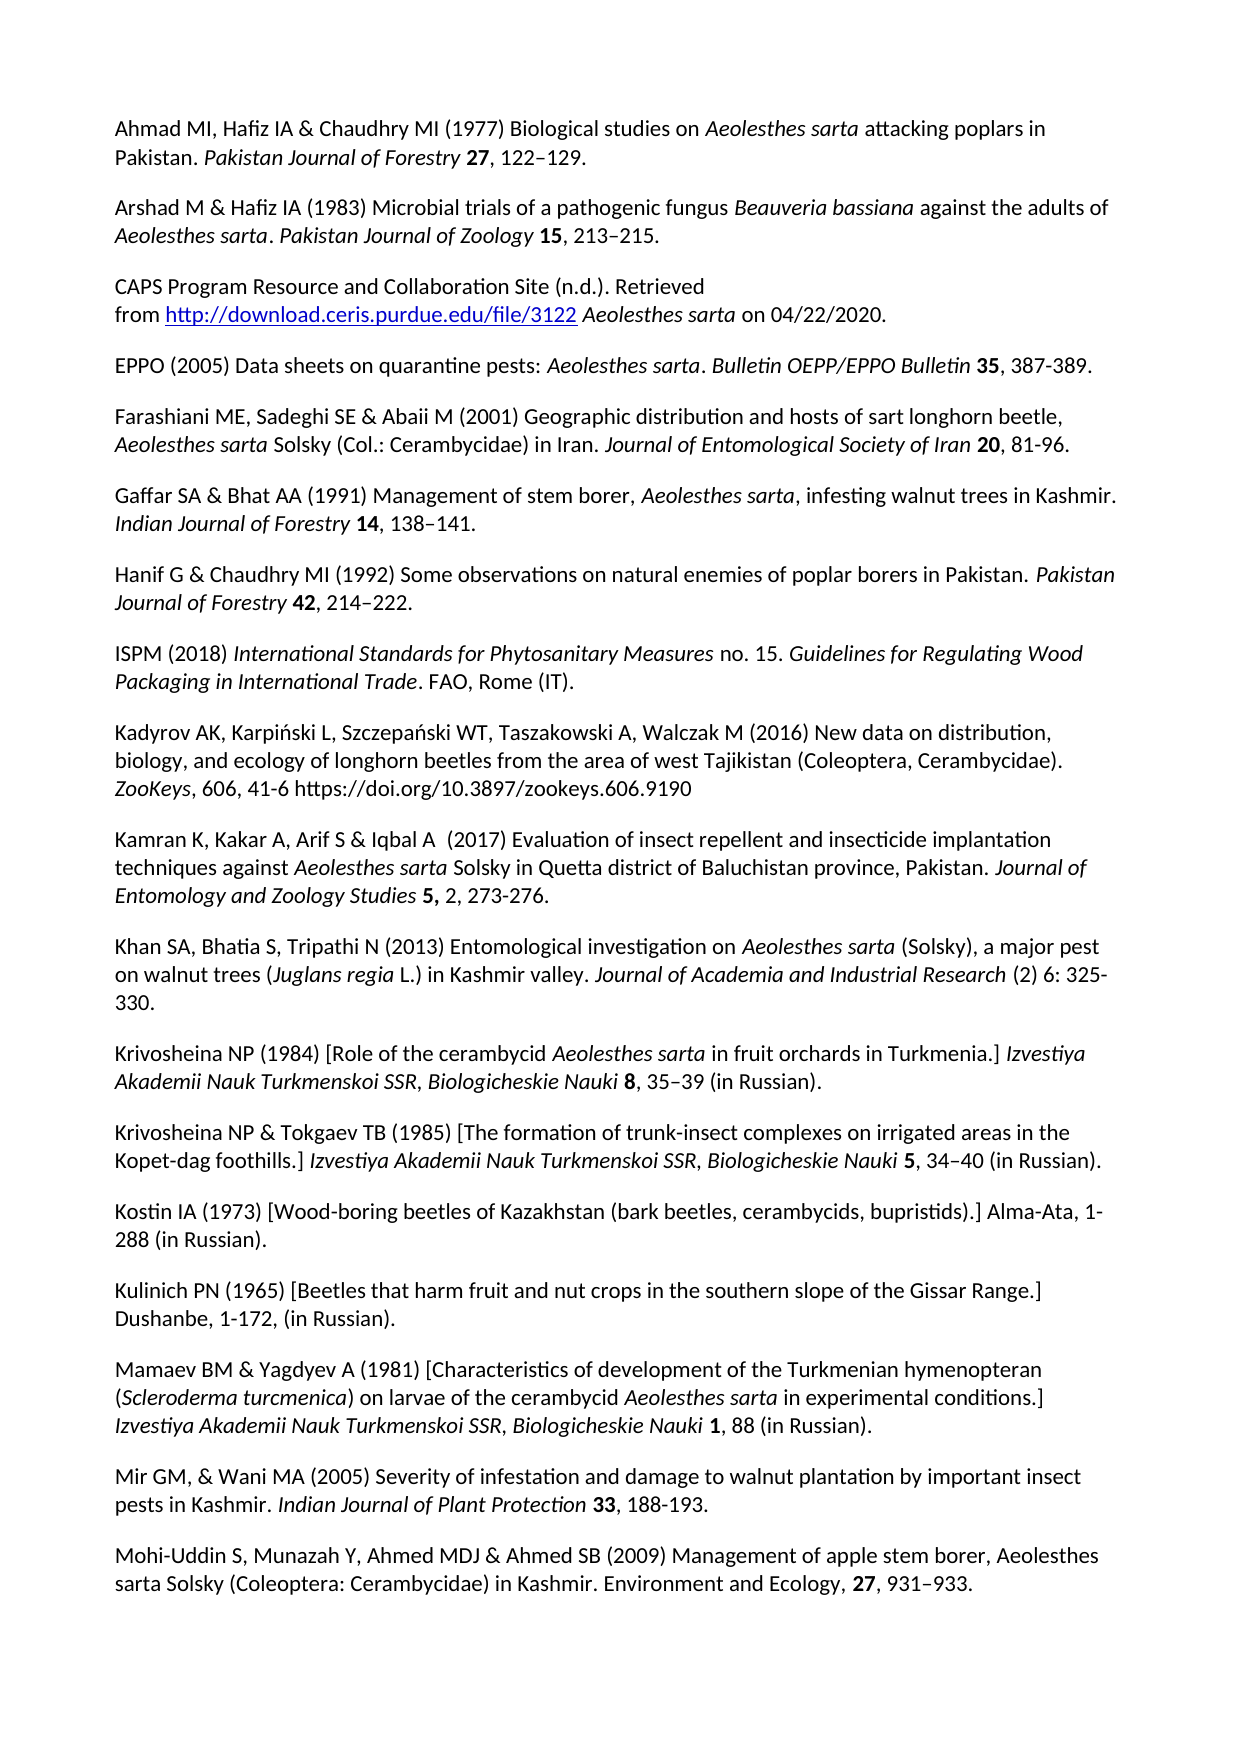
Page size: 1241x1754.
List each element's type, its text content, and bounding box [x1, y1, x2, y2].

text Gaffar SA & Bhat AA (1991) Management of stem borer, Aeolesthes sarta, infesting walnut trees in Kashmir. Indian Journal of Forestry 14, 138–141. [114, 481, 1126, 537]
text Mohi-Uddin S, Munazah Y, Ahmed MDJ & Ahmed SB (2009) Management of apple stem borer, Aeolesthes sarta Solsky (Coleoptera: Cerambycidae) in Kashmir. Environment and Ecology, 27, 931–933. [114, 1541, 1126, 1597]
text Kostin IA (1973) [Wood-boring beetles of Kazakhstan (bark beetles, cerambycids, bupristids).] Alma-Ata, 1-288 (in Russian). [114, 1197, 1126, 1253]
text Kulinich PN (1965) [Beetles that harm fruit and nut crops in the southern slope of the Gissar Range.] Dushanbe, 1-172, (in Russian). [114, 1276, 1126, 1332]
text Farashiani ME, Sadeghi SE & Abaii M (2001) Geographic distribution and hosts of sart longhorn beetle, Aeolesthes sarta Solsky (Col.: Cerambycidae) in Iran. Journal of Entomological Society of Iran 20, 81-96. [114, 402, 1126, 458]
text Krivosheina NP (1984) [Role of the cerambycid Aeolesthes sarta in fruit orchards in Turkmenia.] Izvestiya Akademii Nauk Turkmenskoi SSR, Biologicheskie Nauki 8, 35–39 (in Russian). [114, 1039, 1126, 1095]
text Ahmad MI, Haﬁz IA & Chaudhry MI (1977) Biological studies on Aeolesthes sarta attacking poplars in Pakistan. Pakistan Journal of Forestry 27, 122–129. [114, 114, 1126, 171]
text CAPS Program Resource and Collaboration Site (n.d.). Retrieved from http://download.ceris.purdue.edu/file/3122 Aeolesthes sarta on 04/22/2020. [114, 272, 1126, 328]
text Kamran K, Kakar A, Arif S & Iqbal A (2017) Evaluation of insect repellent and insecticide implantation techniques against Aeolesthes sarta Solsky in Quetta district of Baluchistan province, Pakistan. Journal of Entomology and Zoology Studies 5, 2, 273-276. [114, 825, 1126, 909]
text Mir GM, & Wani MA (2005) Severity of infestation and damage to walnut plantation by important insect pests in Kashmir. Indian Journal of Plant Protection 33, 188-193. [114, 1462, 1126, 1518]
text Arshad M & Haﬁz IA (1983) Microbial trials of a pathogenic fungus Beauveria bassiana against the adults of Aeolesthes sarta. Pakistan Journal of Zoology 15, 213–215. [114, 193, 1126, 249]
text Krivosheina NP & Tokgaev TB (1985) [The formation of trunk-insect complexes on irrigated areas in the Kopet-dag foothills.] Izvestiya Akademii Nauk Turkmenskoi SSR, Biologicheskie Nauki 5, 34–40 (in Russian). [114, 1118, 1126, 1174]
text Mamaev BM & Yagdyev A (1981) [Characteristics of development of the Turkmenian hymenopteran (Scleroderma turcmenica) on larvae of the cerambycid Aeolesthes sarta in experimental conditions.] Izvestiya Akademii Nauk Turkmenskoi SSR, Biologicheskie Nauki 1, 88 (in Russian). [114, 1355, 1126, 1439]
text Kadyrov AK, Karpiński L, Szczepański WT, Taszakowski A, Walczak M (2016) New data on distribution, biology, and ecology of longhorn beetles from the area of west Tajikistan (Coleoptera, Cerambycidae). ZooKeys, 606, 41-6 https://doi.org/10.3897/zookeys.606.9190 [114, 718, 1126, 802]
text ISPM (2018) International Standards for Phytosanitary Measures no. 15. Guidelines for Regulating Wood Packaging in International Trade. FAO, Rome (IT). [114, 639, 1126, 695]
text Hanif G & Chaudhry MI (1992) Some observations on natural enemies of poplar borers in Pakistan. Pakistan Journal of Forestry 42, 214–222. [114, 560, 1126, 616]
text EPPO (2005) Data sheets on quarantine pests: Aeolesthes sarta. Bulletin OEPP/EPPO Bulletin 35, 387-389. [114, 351, 1126, 379]
text Khan SA, Bhatia S, Tripathi N (2013) Entomological investigation on Aeolesthes sarta (Solsky), a major pest on walnut trees (Juglans regia L.) in Kashmir valley. Journal of Academia and Industrial Research (2) 6: 325-330. [114, 932, 1126, 1016]
